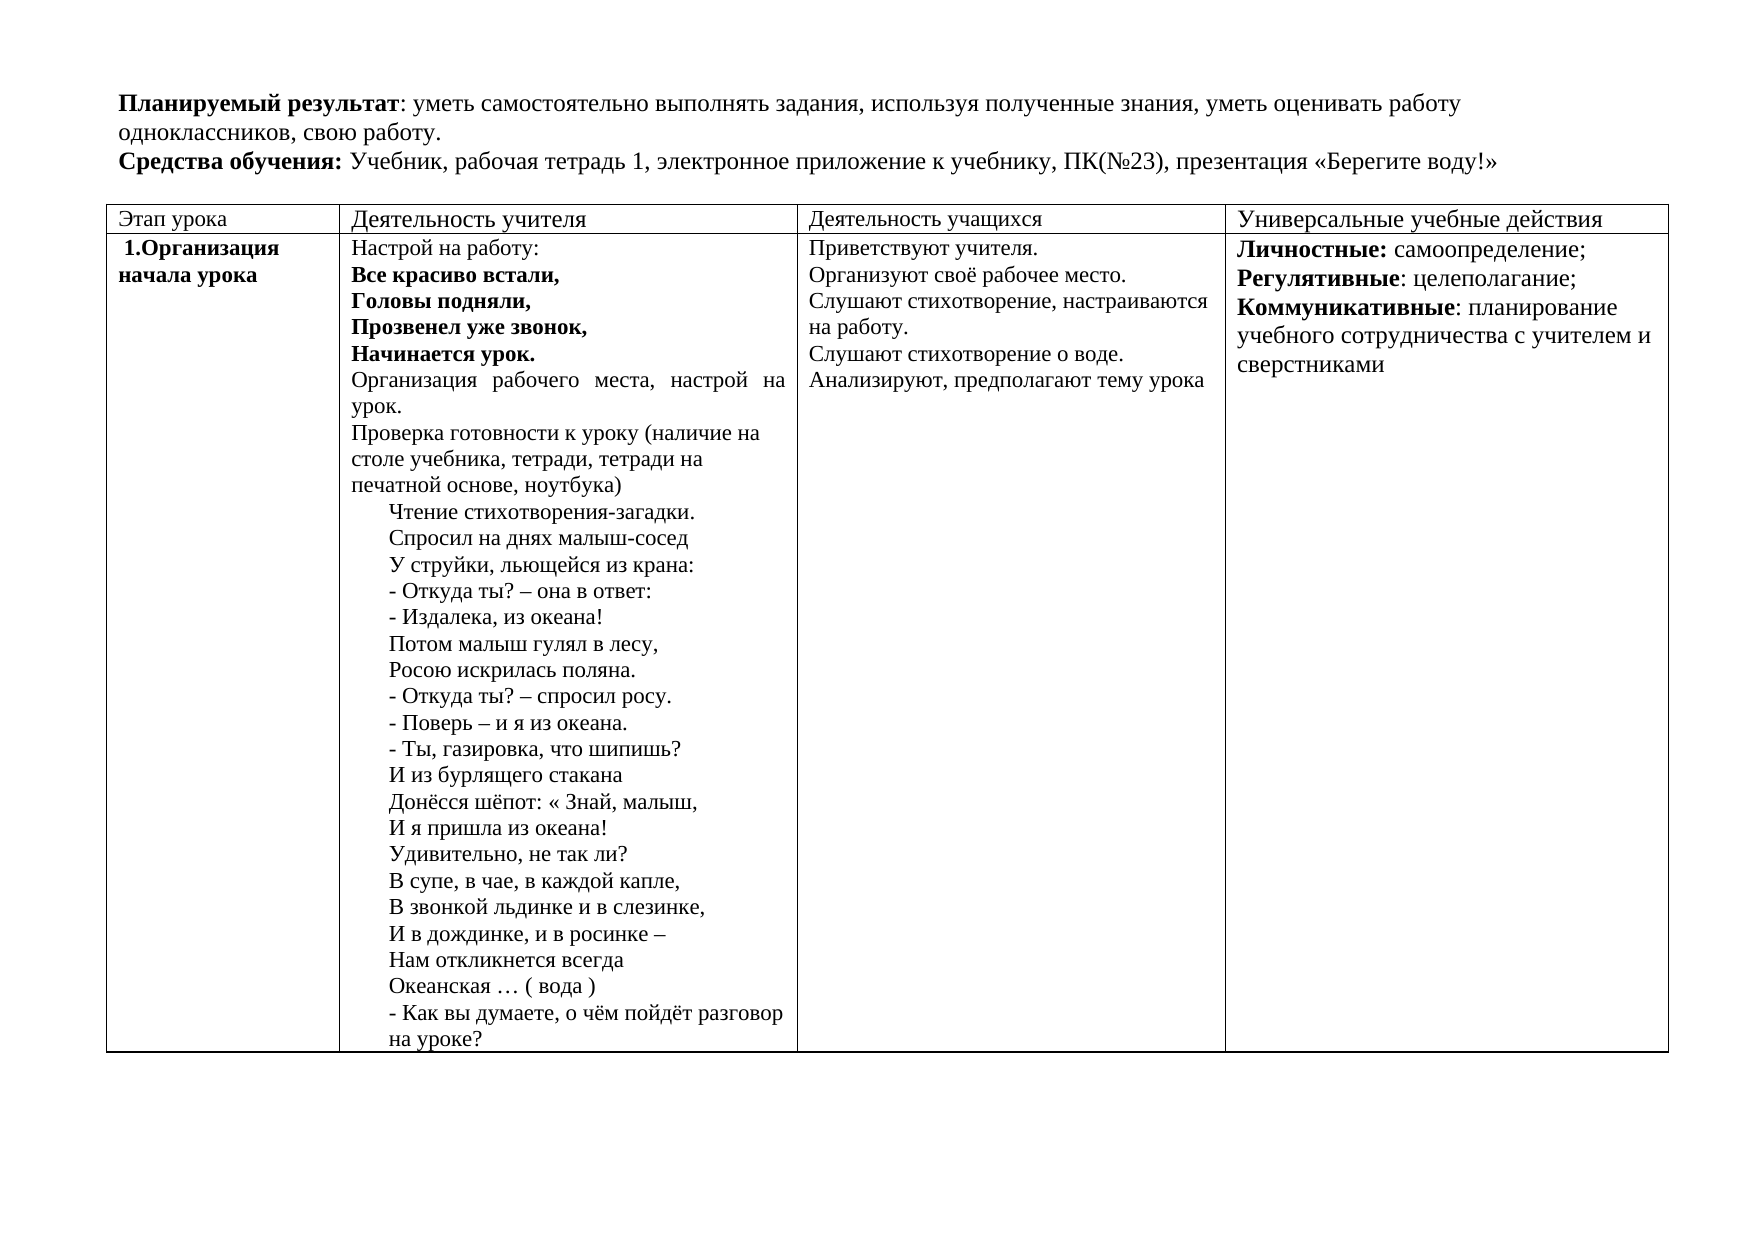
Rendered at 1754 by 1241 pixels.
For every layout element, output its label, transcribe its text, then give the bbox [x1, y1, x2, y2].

text Планируемый результат: уметь самостоятельно выполнять задания, используя полученные знания, уметь оценивать работу одноклассников, свою работу. [118, 88, 1636, 146]
text Средства обучения: Учебник, рабочая тетрадь 1, электронное приложение к учебнику, ПК(№23), презентация «Берегите воду!» [118, 146, 1636, 175]
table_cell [1226, 234, 1668, 1051]
table_header Деятельность учителя [340, 205, 797, 233]
table_header Деятельность учащихся [798, 205, 1225, 233]
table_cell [107, 234, 339, 1051]
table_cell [340, 234, 797, 1051]
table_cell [798, 234, 1225, 1051]
table_header Универсальные учебные действия [1226, 205, 1668, 233]
table_header Этап урока [107, 205, 339, 233]
